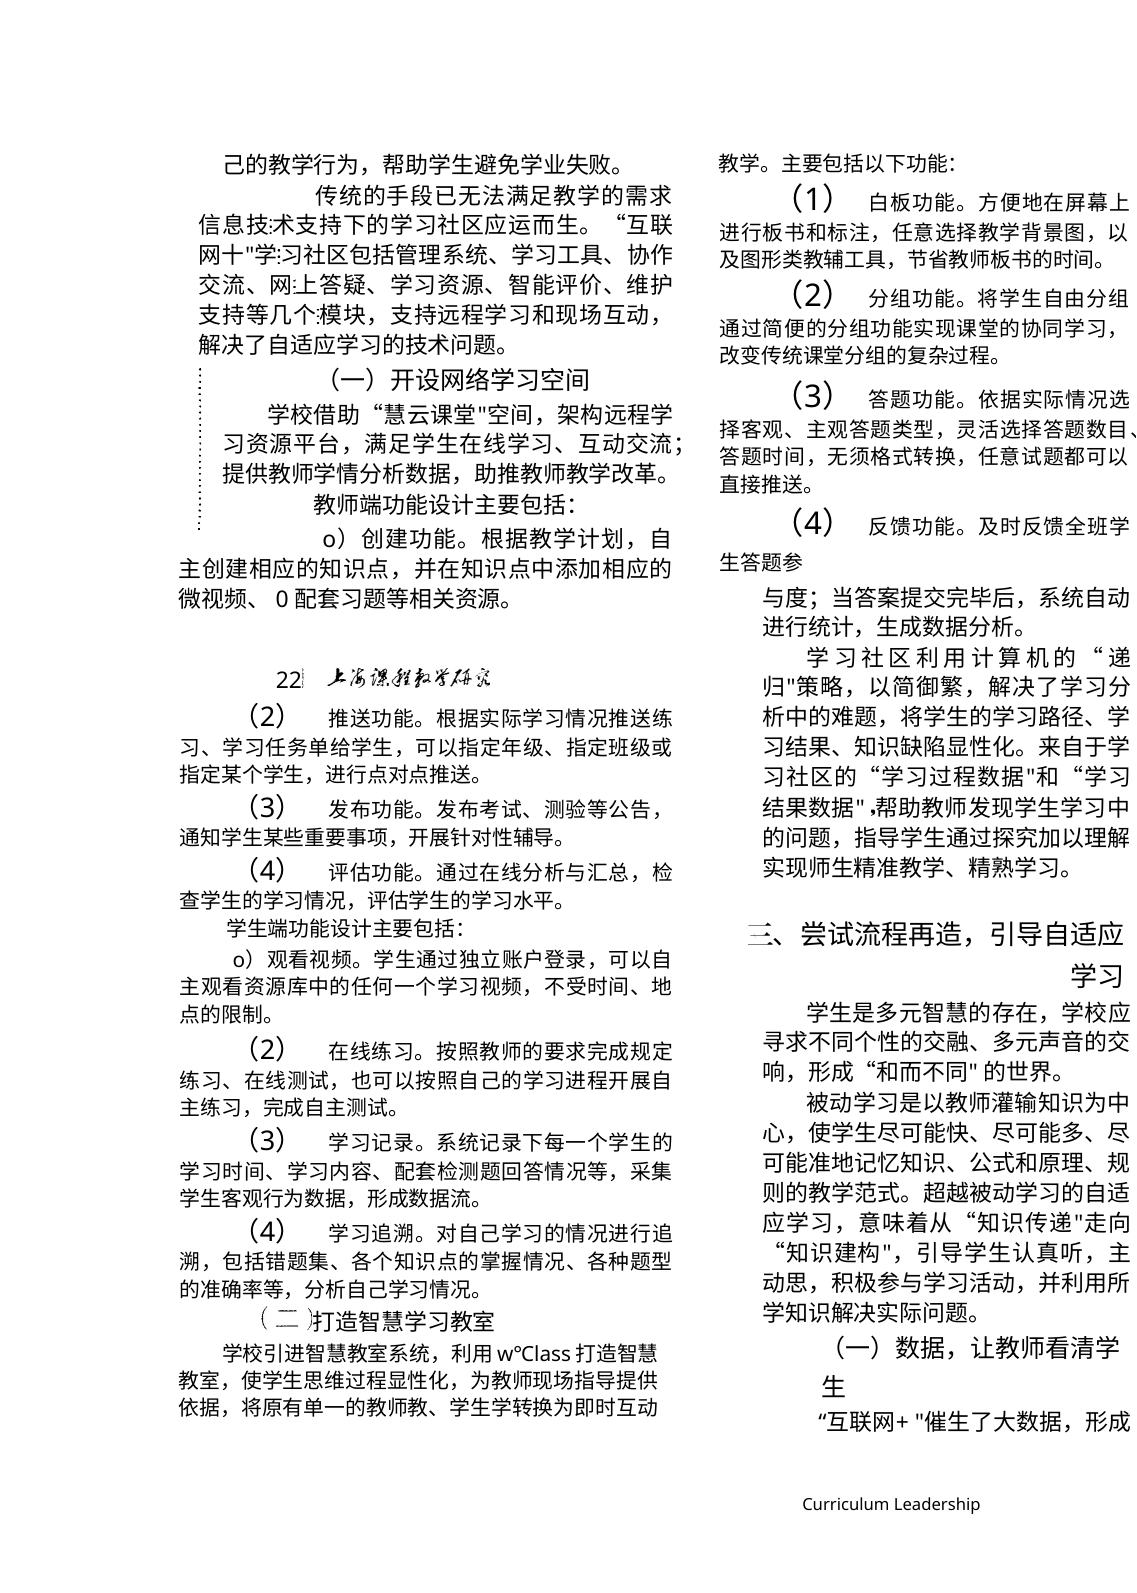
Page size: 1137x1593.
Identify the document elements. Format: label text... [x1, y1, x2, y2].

text （一）开设网络学习空间 [198, 361, 665, 397]
list 答题功能。依据实际情况选择客观、主观答题类型，灵活选择答题数目、答题时间，无须格式转换，任意试题都可以直接推送。 [719, 374, 1130, 498]
text 被动学习是以教师灌输知识为中心，使学生尽可能快、尽可能多、尽可能准地记忆知识、公式和原理、规则的教学范式。超越被动学习的自适应学习，意味着从“知识传递"走向“知识建构"，引导学生认真听，主动思，积极参与学习活动，并利用所学知识解决实际问题。 [762, 1088, 1131, 1328]
text 学生是多元智慧的存在，学校应寻求不同个性的交融、多元声音的交响，形成“和而不同" 的世界。 [762, 997, 1131, 1087]
text o）观看视频。学生通过独立账户登录，可以自主观看资源库中的任何一个学习视频，不受时间、地点的限制。 [179, 946, 673, 1028]
subtitle 打造智慧学习教室 [178, 1303, 578, 1337]
text 学校借助“慧云课堂"空间，架构远程学习资源平台，满足学生在线学习、互动交流；提供教师学情分析数据，助推教师教学改革。 [222, 399, 674, 489]
picture [747, 922, 773, 945]
picture [261, 1306, 313, 1330]
text 学校引进智慧教室系统，利用w℃lass打造智慧教室，使学生思维过程显性化，为教师现场指导提供依据，将原有单一的教师教、学生学转换为即时互动教学。主要包括以下功能： [718, 150, 1133, 177]
picture [301, 668, 490, 688]
text 自适应学习用“准确度"和“速度"来衡量学生的学习，用标准变速图表记录学习行为，筛查学生学习缺陷，将学生思维过程显性化，帮助教师精确分析、精准定位，改变自己的教学行为，帮助学生避免学业失败。 [222, 150, 674, 180]
text 与度；当答案提交完毕后，系统自动进行统计，生成数据分析。 [762, 582, 1131, 642]
list 学习追溯。对自己学习的情况进行追溯，包括错题集、各个知识点的掌握情况、各种题型的准确率等，分析自己学习情况。 [179, 1213, 673, 1303]
text 学校引进智慧教室系统，利用w℃lass打造智慧教室，使学生思维过程显性化，为教师现场指导提供依据，将原有单一的教师教、学生学转换为即时互动教学。主要包括以下功能： [178, 1340, 675, 1422]
list 在线练习。按照教师的要求完成规定练习、在线测试，也可以按照自己的学习进程开展自主练习，完成自主测试。 [179, 1031, 673, 1122]
text 学生端功能设计主要包括： [226, 915, 673, 942]
subtitle （一）数据，让教师看清学生 [821, 1328, 1132, 1403]
list 发布功能。发布考试、测验等公告，通知学生某些重要事项，开展针对性辅导。 [179, 788, 673, 852]
list 反馈功能。及时反馈全班学生答题参 [719, 498, 1130, 576]
picture [316, 309, 320, 324]
text 学习社区利用计算机的“递归"策略，以简御繁，解决了学习分析中的难题，将学生的学习路径、学习结果、知识缺陷显性化。来自于学习社区的“学习过程数据"和“学习结果数据" 帮助教师发现学生学习中的问题，指导学生通过探究加以理解，实现师生精准教学、精熟学习。 [762, 642, 1131, 883]
picture [198, 368, 202, 530]
text 教师端功能设计主要包括： [314, 490, 674, 520]
list 分组功能。将学生自由分组，通过简便的分组功能实现课堂的协同学习，改变传统课堂分组的复杂过程。 [719, 273, 1130, 370]
subtitle 、尝试流程再造，引导自适应学习 [740, 913, 1125, 994]
text o）创建功能。根据教学计划，自主创建相应的知识点，并在知识点中添加相应的微视频、 0 配套习题等相关资源。 [178, 524, 674, 614]
list 学习记录。系统记录下每一个学生的学习时间、学习内容、配套检测题回答情况等，采集学生客观行为数据，形成数据流。 [179, 1122, 673, 1213]
list 白板功能。方便地在屏幕上进行板书和标注，任意选择教学背景图，以及图形类教辅工具，节省教师板书的时间。 [719, 177, 1130, 273]
list 推送功能。根据实际学习情况推送练习、学习任务单给学生，可以指定年级、指定班级或指定某个学生，进行点对点推送。 [179, 698, 673, 788]
list 评估功能。通过在线分析与汇总，检查学生的学习情况，评估学生的学习水平。 [179, 852, 673, 915]
text 传统的手段已无法满足教学的需求，信息技术支持下的学习社区应运而生。“互联网十"学习社区包括管理系统、学习工具、协作交流、网上答疑、学习资源、智能评价、维护支持等几个模块，支持远程学习和现场互动，解决了自适应学习的技术问题。 [198, 180, 674, 360]
picture [277, 249, 281, 264]
